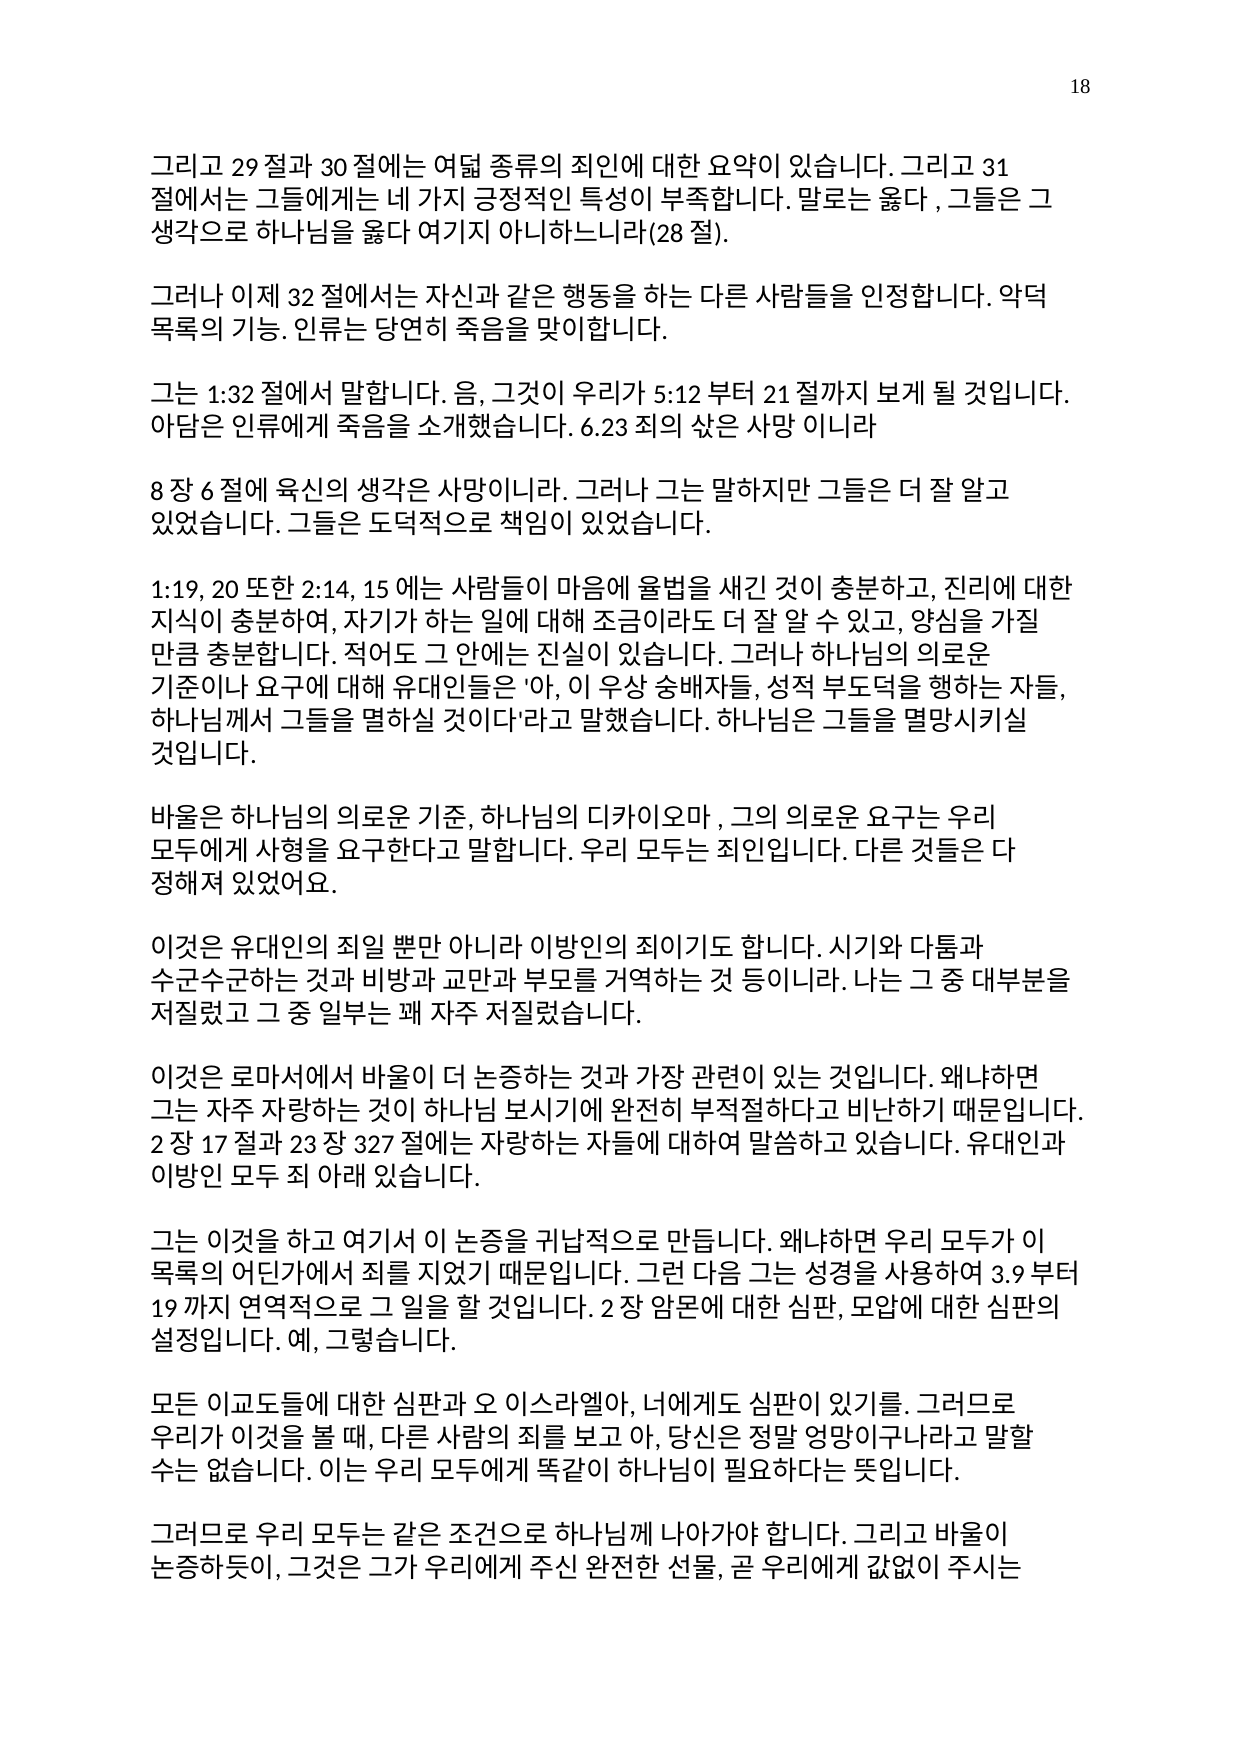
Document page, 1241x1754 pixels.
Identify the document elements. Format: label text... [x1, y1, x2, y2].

text 그러나 이제 32절에서는 자신과 같은 행동을 하는 다른 사람들을 인정합니다. 악덕 목록의 기능. 인류는 당연히 죽음을 맞이합니다. [150, 280, 1090, 346]
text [150, 1518, 1090, 1584]
text 이것은 로마서에서 바울이 더 논증하는 것과 가장 관련이 있는 것입니다. 왜냐하면 그는 자주 자랑하는 것이 하나님 보시기에 완전히 부적절하다고 비난하기 때문입니다. 2장 17절과 23장 327절에는 자랑하는 자들에 대하여 말씀하고 있습니다. 유대인과 이방인 모두 죄 아래 있습니다. [150, 1061, 1090, 1193]
text 그는 1:32절에서 말합니다. 음, 그것이 우리가 5:12부터 21절까지 보게 될 것입니다. 아담은 인류에게 죽음을 소개했습니다. 6.23 죄의 삯은 사망 이니라 [150, 377, 1090, 443]
text 이것은 유대인의 죄일 뿐만 아니라 이방인의 죄이기도 합니다. 시기와 다툼과 수군수군하는 것과 비방과 교만과 부모를 거역하는 것 등이니라. 나는 그 중 대부분을 저질렀고 그 중 일부는 꽤 자주 저질렀습니다. [150, 931, 1090, 1030]
text 모든 이교도들에 대한 심판과 오 이스라엘아, 너에게도 심판이 있기를. 그러므로 우리가 이것을 볼 때, 다른 사람의 죄를 보고 아, 당신은 정말 엉망이구나라고 말할 수는 없습니다. 이는 우리 모두에게 똑같이 하나님이 필요하다는 뜻입니다. [150, 1388, 1090, 1487]
text 그리고 29절과 30절에는 여덟 종류의 죄인에 대한 요약이 있습니다. 그리고 31절에서는 그들에게는 네 가지 긍정적인 특성이 부족합니다. 말로는 옳다 , 그들은 그 생각으로 하나님을 옳다 여기지 아니하느니라(28절). [150, 150, 1090, 249]
text 1:19, 20 또한 2:14, 15에는 사람들이 마음에 율법을 새긴 것이 충분하고, 진리에 대한 지식이 충분하여, 자기가 하는 일에 대해 조금이라도 더 잘 알 수 있고, 양심을 가질 만큼 충분합니다. 적어도 그 안에는 진실이 있습니다. 그러나 하나님의 의로운 기준이나 요구에 대해 유대인들은 '아, 이 우상 숭배자들, 성적 부도덕을 행하는 자들, 하나님께서 그들을 멸하실 것이다'라고 말했습니다. 하나님은 그들을 멸망시키실 것입니다. [150, 572, 1090, 770]
text 바울은 하나님의 의로운 기준, 하나님의 디카이오마 , 그의 의로운 요구는 우리 모두에게 사형을 요구한다고 말합니다. 우리 모두는 죄인입니다. 다른 것들은 다 정해져 있었어요. [150, 801, 1090, 900]
text 그는 이것을 하고 여기서 이 논증을 귀납적으로 만듭니다. 왜냐하면 우리 모두가 이 목록의 어딘가에서 죄를 지었기 때문입니다. 그런 다음 그는 성경을 사용하여 3.9부터 19까지 연역적으로 그 일을 할 것입니다. 2장 암몬에 대한 심판, 모압에 대한 심판의 설정입니다. 예, 그렇습니다. [150, 1225, 1090, 1357]
text 8장 6절에 육신의 생각은 사망이니라. 그러나 그는 말하지만 그들은 더 잘 알고 있었습니다. 그들은 도덕적으로 책임이 있었습니다. [150, 474, 1090, 541]
